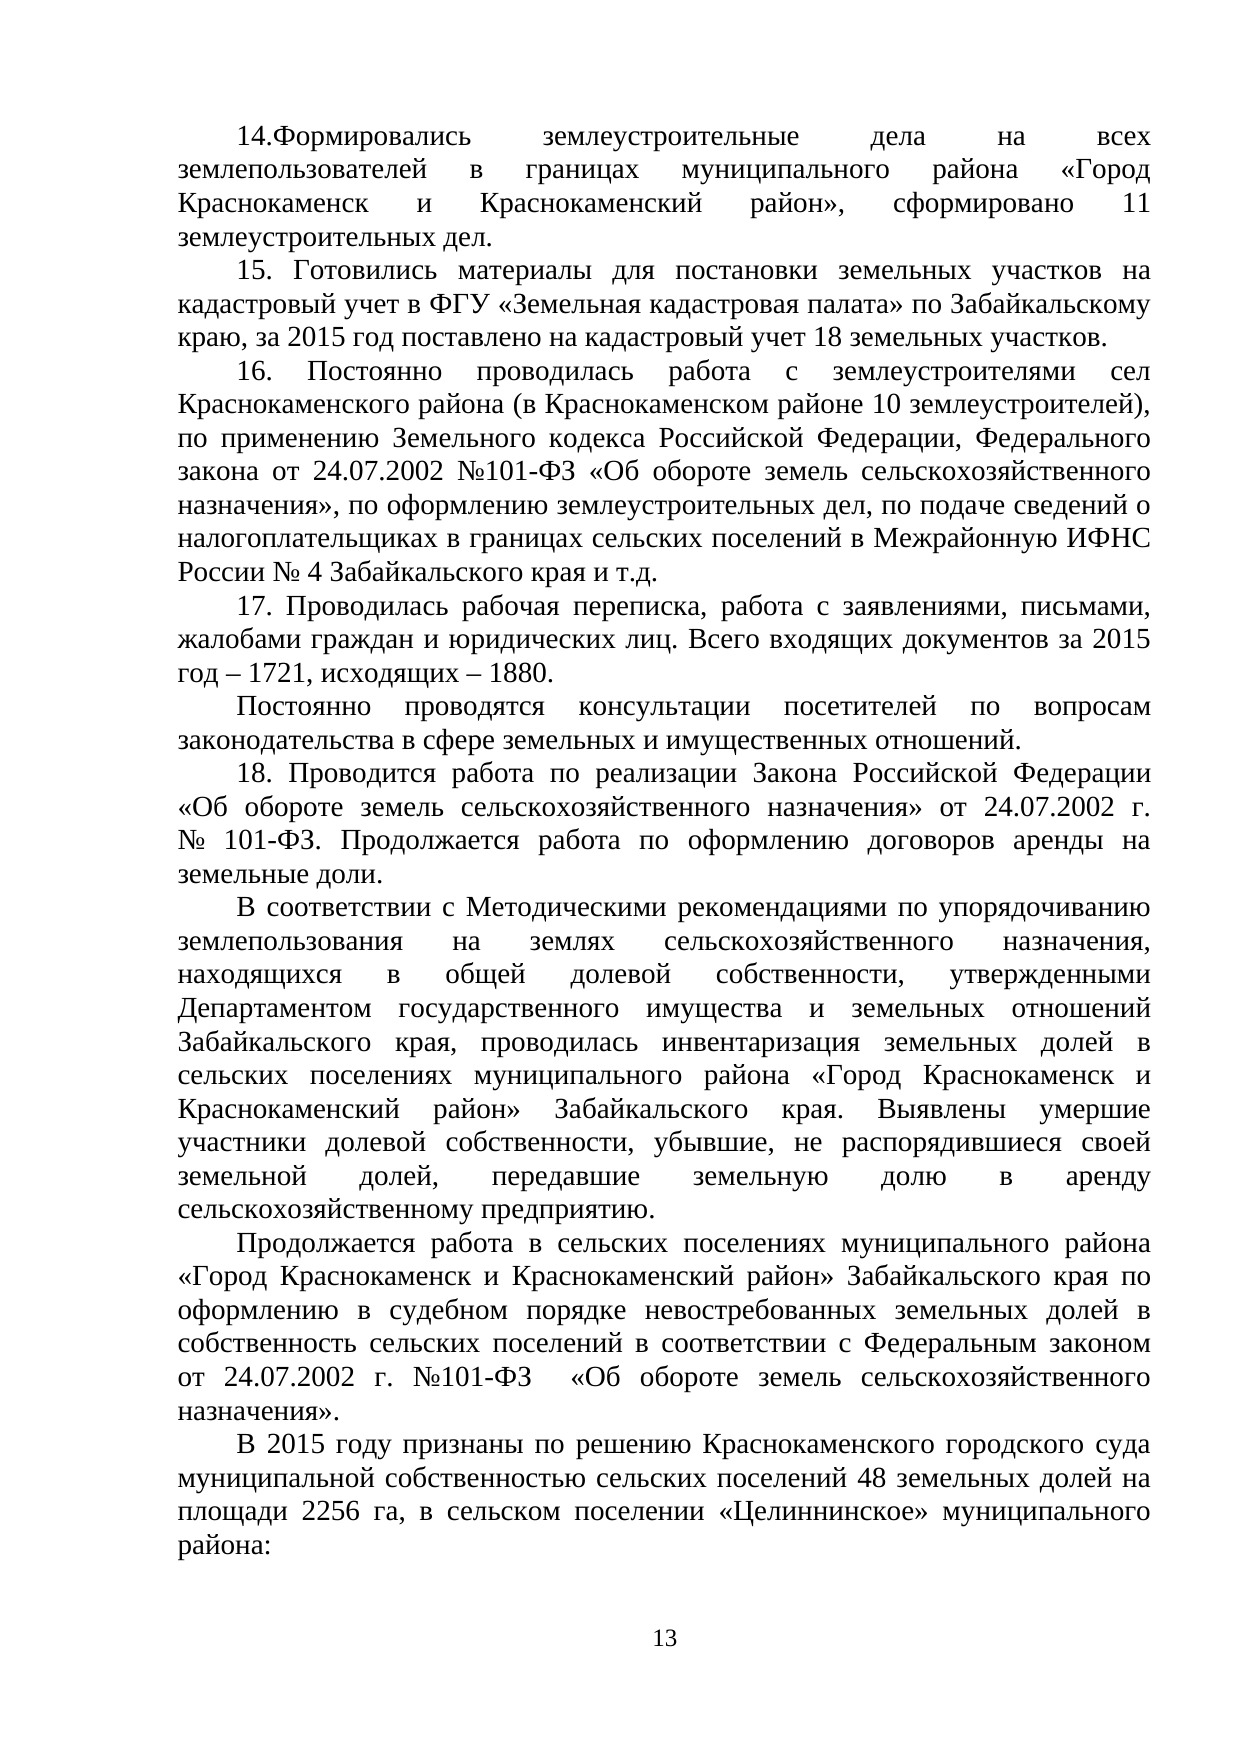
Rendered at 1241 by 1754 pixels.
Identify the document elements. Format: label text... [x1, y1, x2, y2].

text 15. Готовились материалы для постановки земельных участков на кадастровый учет в ФГУ «Земельная кадастровая палата» по Забайкальскому краю, за 2015 год поставлено на кадастровый учет 18 земельных участков. [177, 252, 1152, 353]
text 17. Проводилась рабочая переписка, работа с заявлениями, письмами, жалобами граждан и юридических лиц. Всего входящих документов за 2015 год – 1721, исходящих – 1880. [177, 588, 1152, 688]
text Постоянно проводятся консультации посетителей по вопросам законодательства в сфере земельных и имущественных отношений. [177, 688, 1152, 755]
text 18. Проводится работа по реализации Закона Российской Федерации «Об обороте земель сельскохозяйственного назначения» от 24.07.2002 г. № 101-ФЗ. Продолжается работа по оформлению договоров аренды на земельные доли. [177, 755, 1152, 889]
text В 2015 году признаны по решению Краснокаменского городского суда муниципальной собственностью сельских поселений 48 земельных долей на площади 2256 га, в сельском поселении «Целиннинское» муниципального района: [177, 1426, 1152, 1560]
text В соответствии с Методическими рекомендациями по упорядочиванию землепользования на землях сельскохозяйственного назначения, находящихся в общей долевой собственности, утвержденными Департаментом государственного имущества и земельных отношений Забайкальского края, проводилась инвентаризация земельных долей в сельских поселениях муниципального района «Город Краснокаменск и Краснокаменский район» Забайкальского края. Выявлены умершие участники долевой собственности, убывшие, не распорядившиеся своей земельной долей, передавшие земельную долю в аренду сельскохозяйственному предприятию. [177, 889, 1152, 1225]
text 14.Формировались землеустроительные дела на всех землепользователей в границах муниципального района «Город Краснокаменск и Краснокаменский район», сформировано 11 землеустроительных дел. [177, 118, 1152, 252]
text 16. Постоянно проводилась работа с землеустроителями сел Краснокаменского района (в Краснокаменском районе 10 землеустроителей), по применению Земельного кодекса Российской Федерации, Федерального закона от 24.07.2002 №101-ФЗ «Об обороте земель сельскохозяйственного назначения», по оформлению землеустроительных дел, по подаче сведений о налогоплательщиках в границах сельских поселений в Межрайонную ИФНС России № 4 Забайкальского края и т.д. [177, 353, 1152, 588]
text Продолжается работа в сельских поселениях муниципального района «Город Краснокаменск и Краснокаменский район» Забайкальского края по оформлению в судебном порядке невостребованных земельных долей в собственность сельских поселений в соответствии с Федеральным законом от 24.07.2002 г. №101-ФЗ «Об обороте земель сельскохозяйственного назначения». [177, 1225, 1152, 1426]
